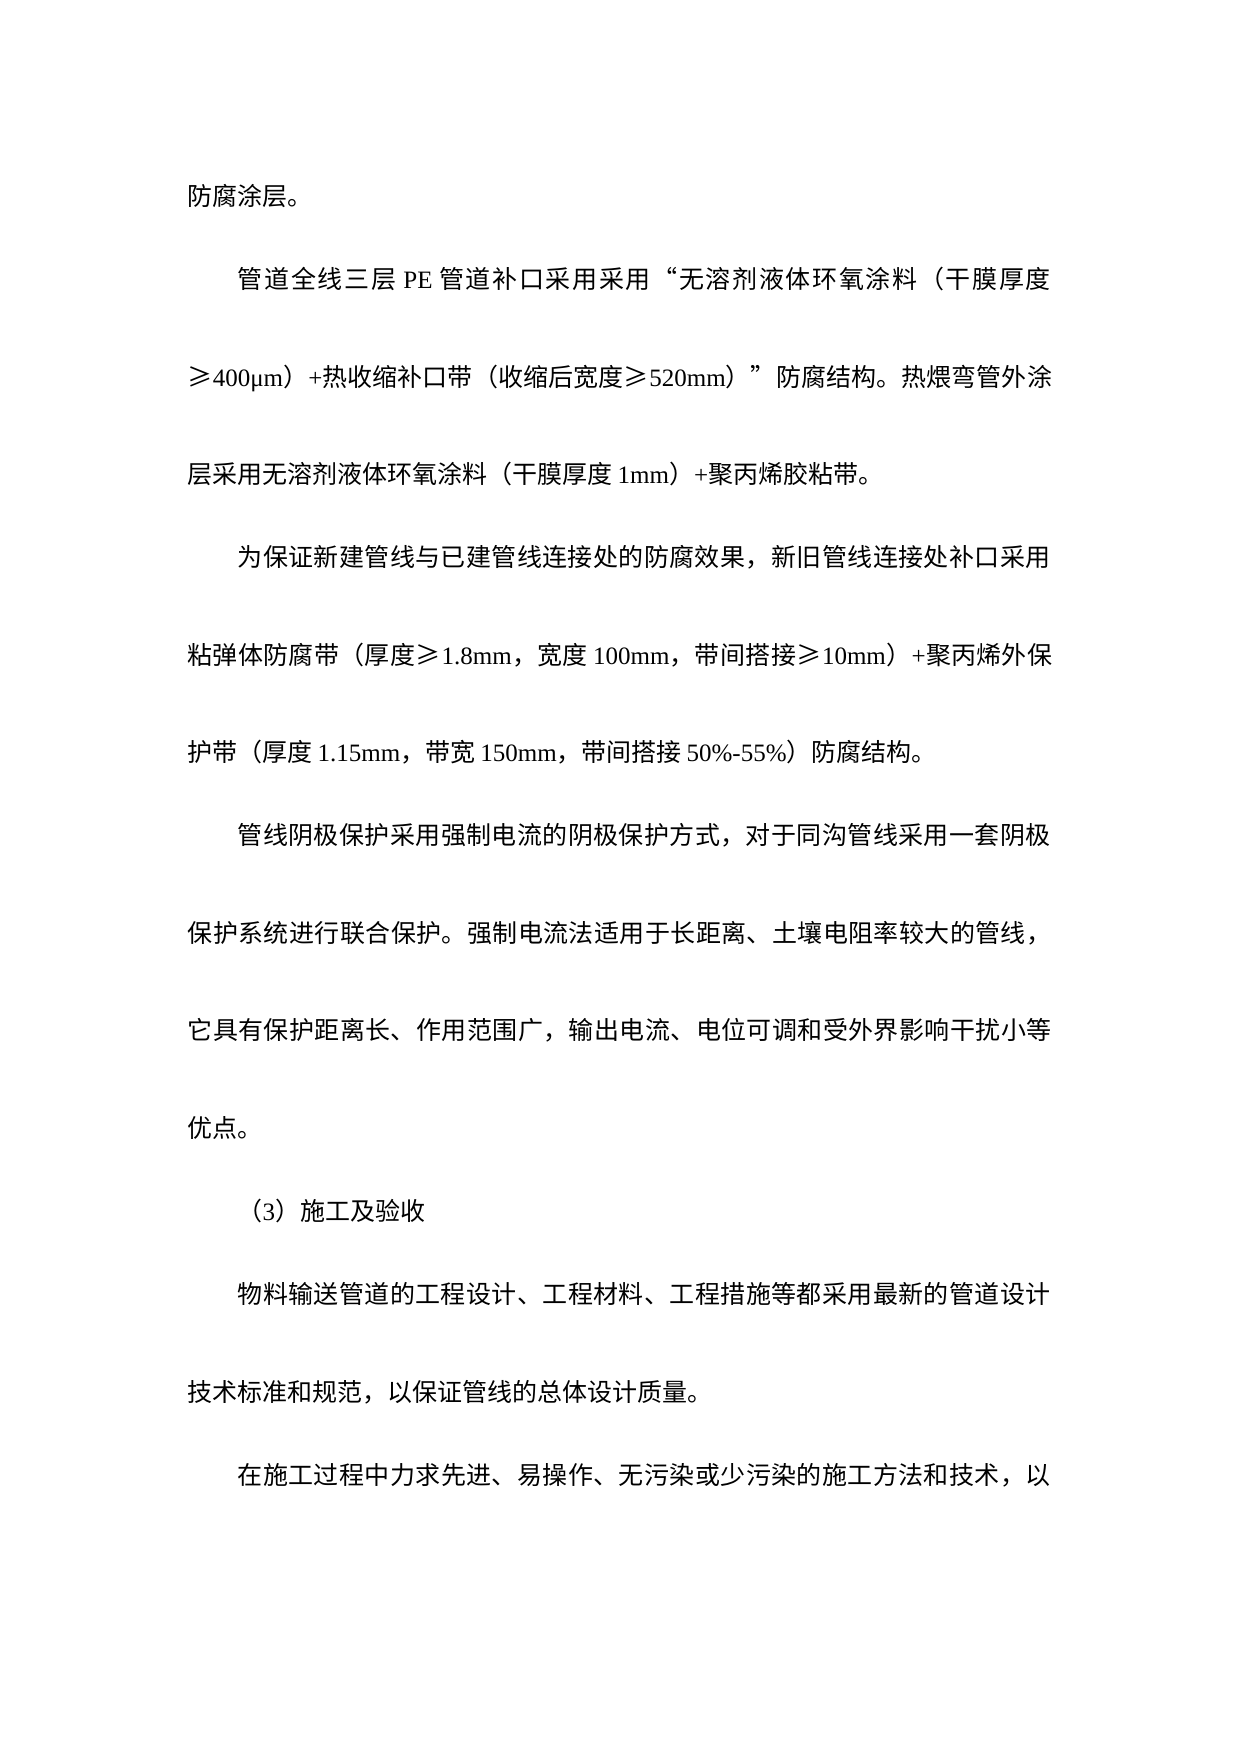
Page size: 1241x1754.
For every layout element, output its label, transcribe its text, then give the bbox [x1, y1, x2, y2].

text 物料输送管道的工程设计、工程材料、工程措施等都采用最新的管道设计技术标准和规范，以保证管线的总体设计质量。 [187, 1260, 1053, 1423]
text 管线阴极保护采用强制电流的阴极保护方式，对于同沟管线采用一套阴极保护系统进行联合保护。强制电流法适用于长距离、土壤电阻率较大的管线，它具有保护距离长、作用范围广，输出电流、电位可调和受外界影响干扰小等优点。 [187, 801, 1053, 1159]
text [187, 1441, 1053, 1506]
text （3）施工及验收 [187, 1177, 1053, 1242]
text 为保证新建管线与已建管线连接处的防腐效果，新旧管线连接处补口采用粘弹体防腐带（厚度≥1.8mm，宽度100mm，带间搭接≥10mm）+聚丙烯外保护带（厚度1.15mm，带宽150mm，带间搭接50%-55%）防腐结构。 [187, 523, 1053, 783]
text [187, 162, 1053, 227]
text 管道全线三层PE管道补口采用采用“无溶剂液体环氧涂料（干膜厚度≥400μm）+热收缩补口带（收缩后宽度≥520mm）”防腐结构。热煨弯管外涂层采用无溶剂液体环氧涂料（干膜厚度1mm）+聚丙烯胶粘带。 [187, 245, 1053, 505]
